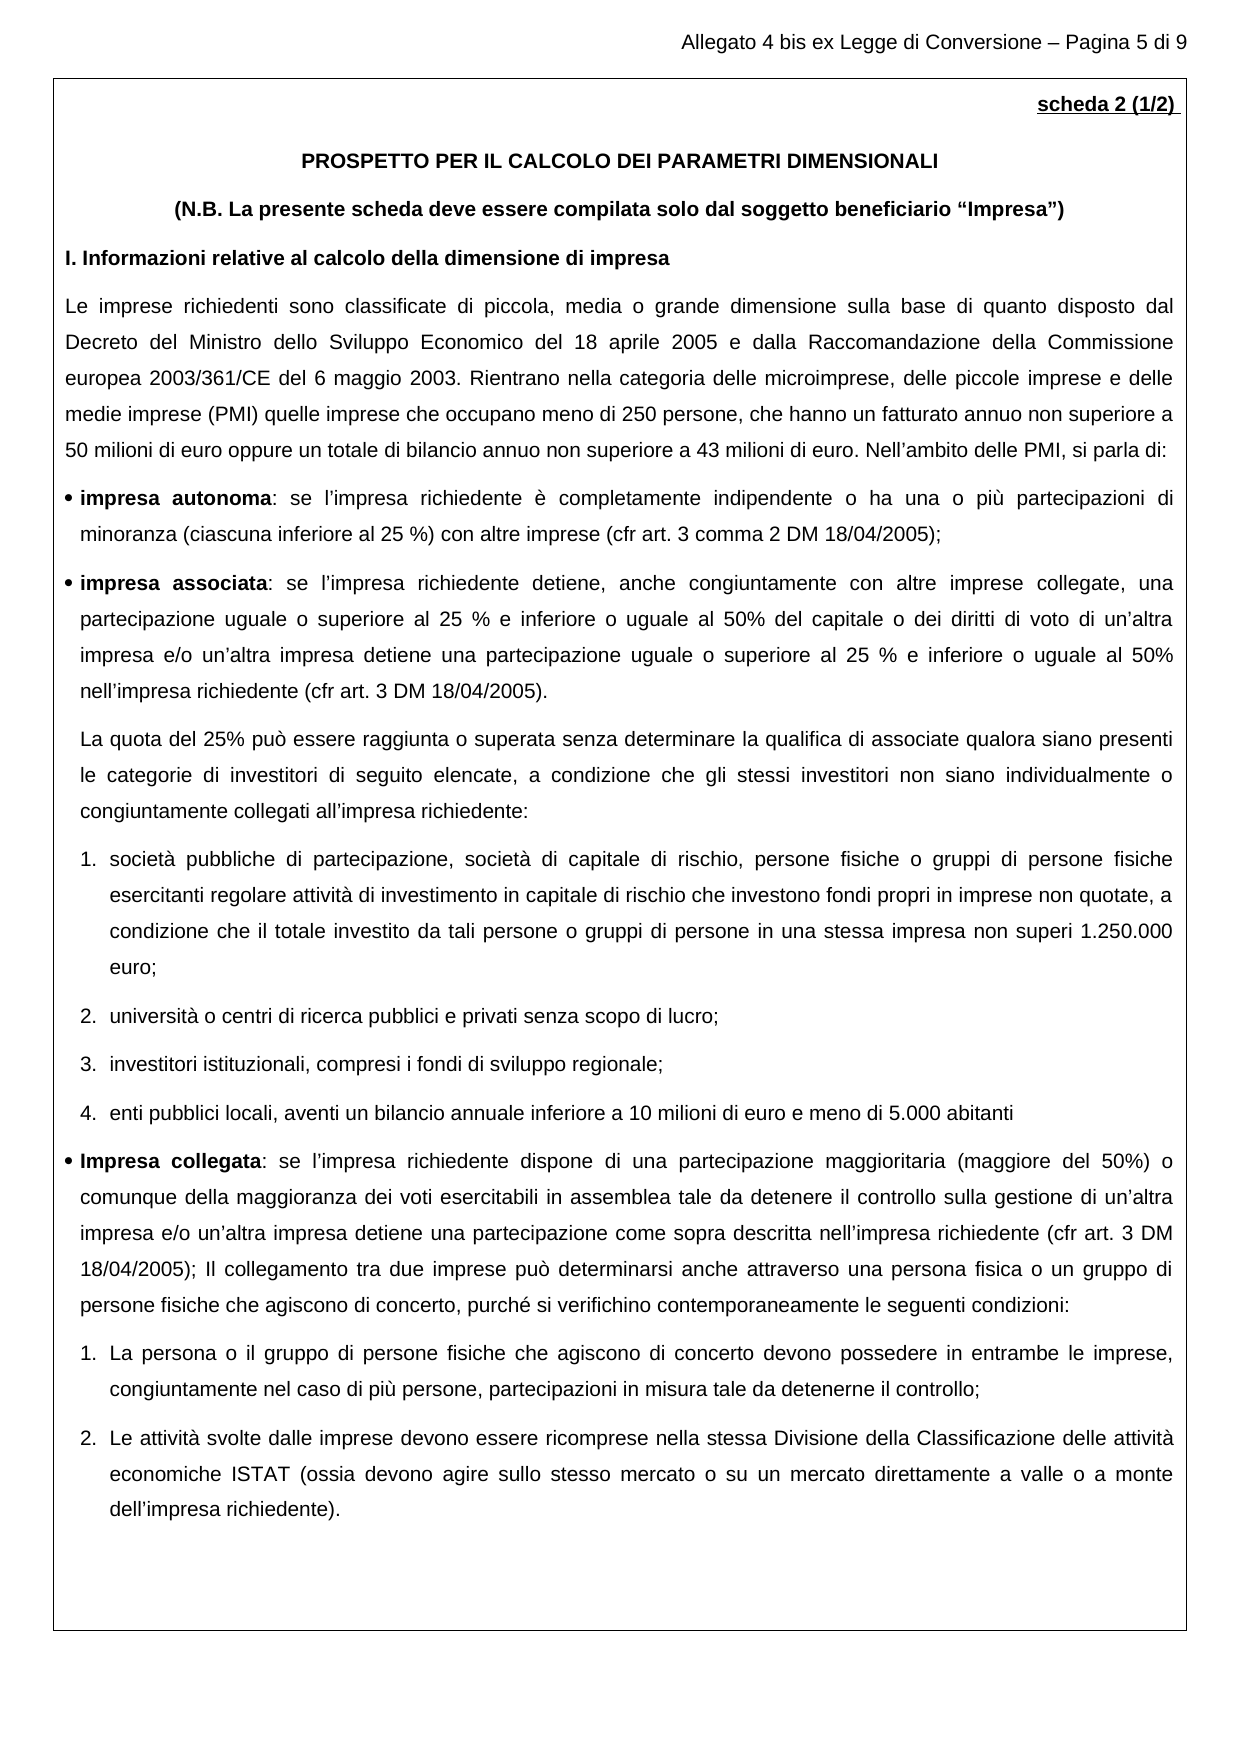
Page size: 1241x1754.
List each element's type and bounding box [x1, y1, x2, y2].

table_header [54, 79, 1186, 1630]
